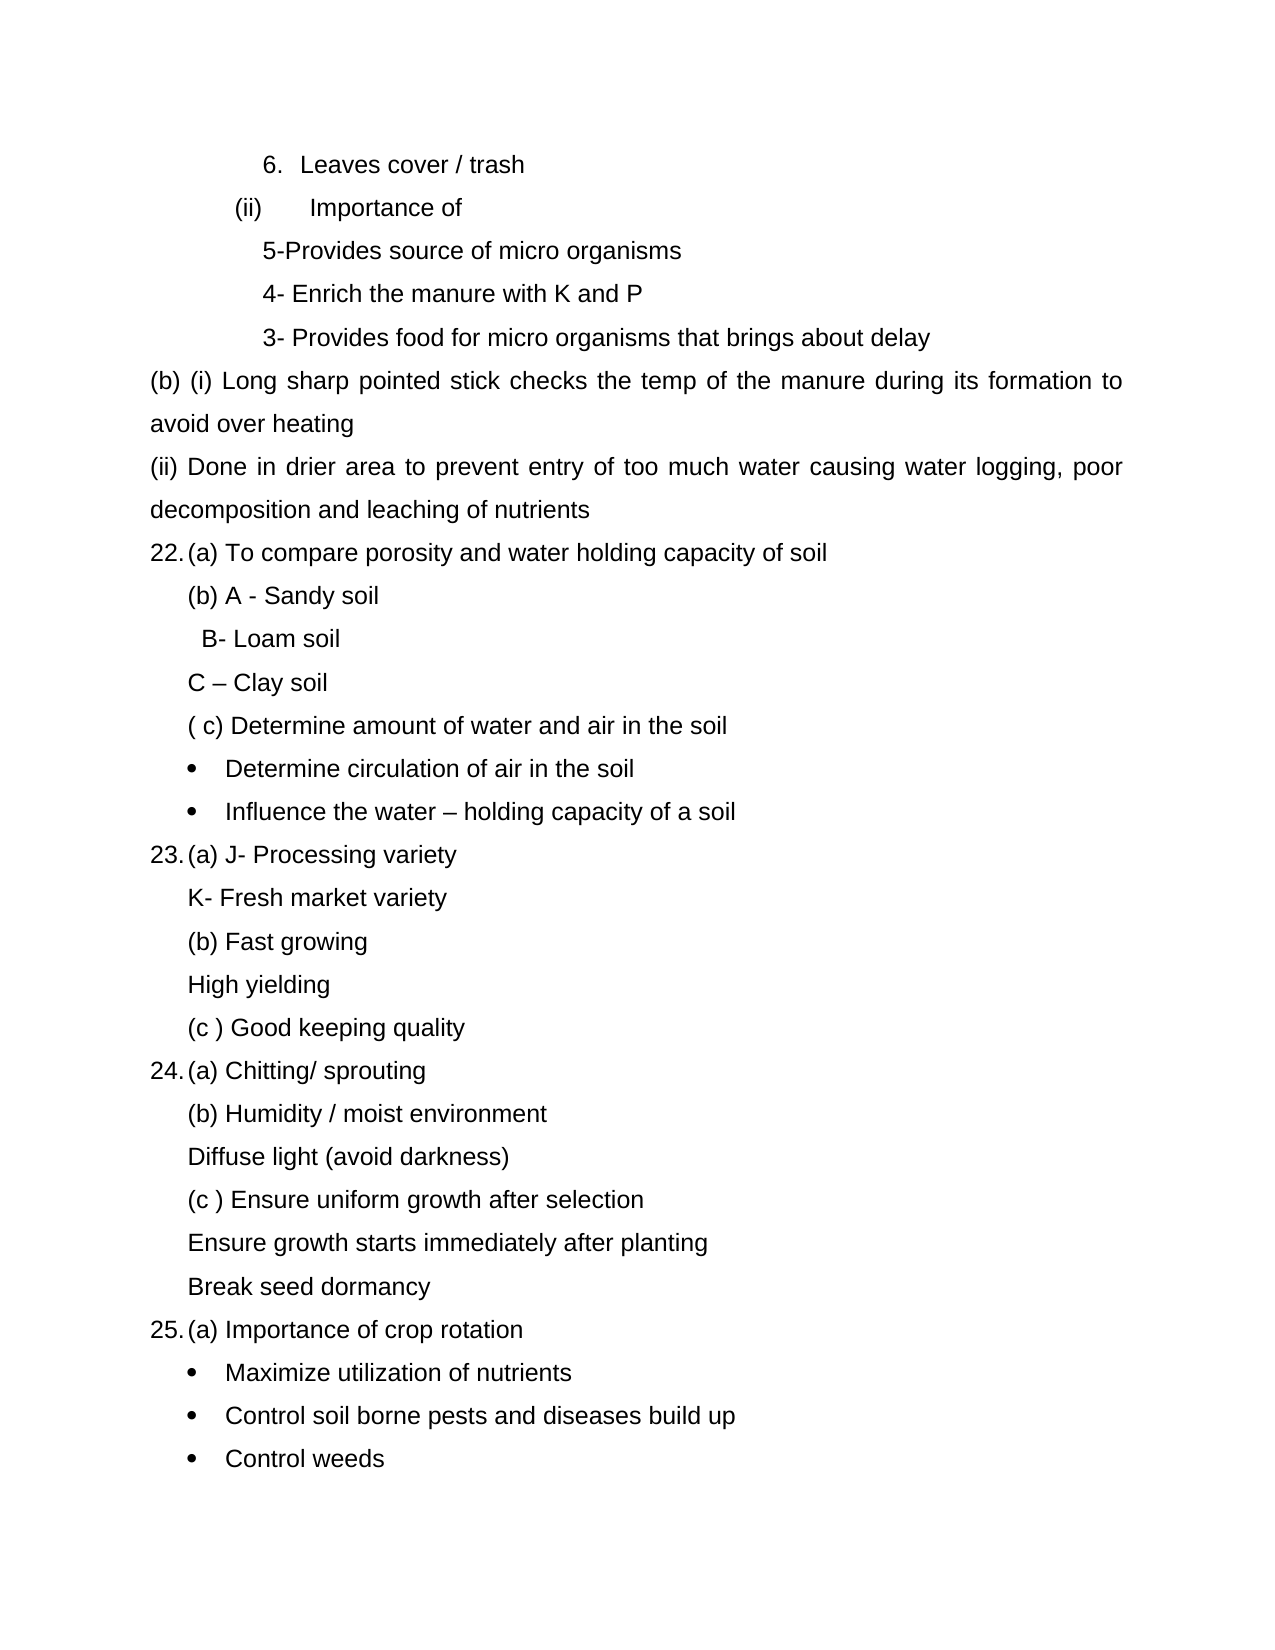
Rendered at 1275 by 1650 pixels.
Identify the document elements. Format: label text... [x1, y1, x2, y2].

list 5-Provides source of micro organisms [262, 236, 1125, 265]
list (b) Humidity / moist environment [187, 1099, 1125, 1128]
list (b) Fast growing [187, 926, 1125, 955]
list Ensure growth starts immediately after planting [187, 1228, 1125, 1257]
list 3- Provides food for micro organisms that brings about delay [262, 322, 1125, 351]
list Determine circulation of air in the soil [187, 754, 1125, 783]
list (c ) Good keeping quality [187, 1013, 1125, 1041]
list Control weeds [187, 1444, 1125, 1473]
list (a) Importance of crop rotation [150, 1314, 1125, 1343]
list ( c) Determine amount of water and air in the soil [187, 711, 1125, 739]
list 4- Enrich the manure with K and P [262, 279, 1125, 308]
list Maximize utilization of nutrients [187, 1358, 1125, 1387]
list K- Fresh market variety [187, 883, 1125, 912]
list Diffuse light (avoid darkness) [187, 1142, 1125, 1171]
list (a) Chitting/ sprouting [150, 1056, 1125, 1084]
list Influence the water – holding capacity of a soil [187, 797, 1125, 826]
list (a) J- Processing variety [150, 840, 1125, 869]
list B- Loam soil [187, 624, 1125, 653]
list (b) A - Sandy soil [187, 581, 1125, 610]
list Break seed dormancy [187, 1271, 1125, 1300]
list (a) To compare porosity and water holding capacity of soil [150, 538, 1125, 567]
list Control soil borne pests and diseases build up [187, 1401, 1125, 1430]
text (b) (i) Long sharp pointed stick checks the temp of the manure during its formation to avoid over heating [150, 366, 1125, 437]
list C – Clay soil [187, 667, 1125, 696]
list (c ) Ensure uniform growth after selection [187, 1185, 1125, 1214]
list Leaves cover / trash [262, 150, 1125, 179]
list High yielding [187, 969, 1125, 998]
list Importance of [234, 193, 1125, 222]
text (ii) Done in drier area to prevent entry of too much water causing water logging, poor decomposition and leaching of nutrients [150, 452, 1125, 524]
